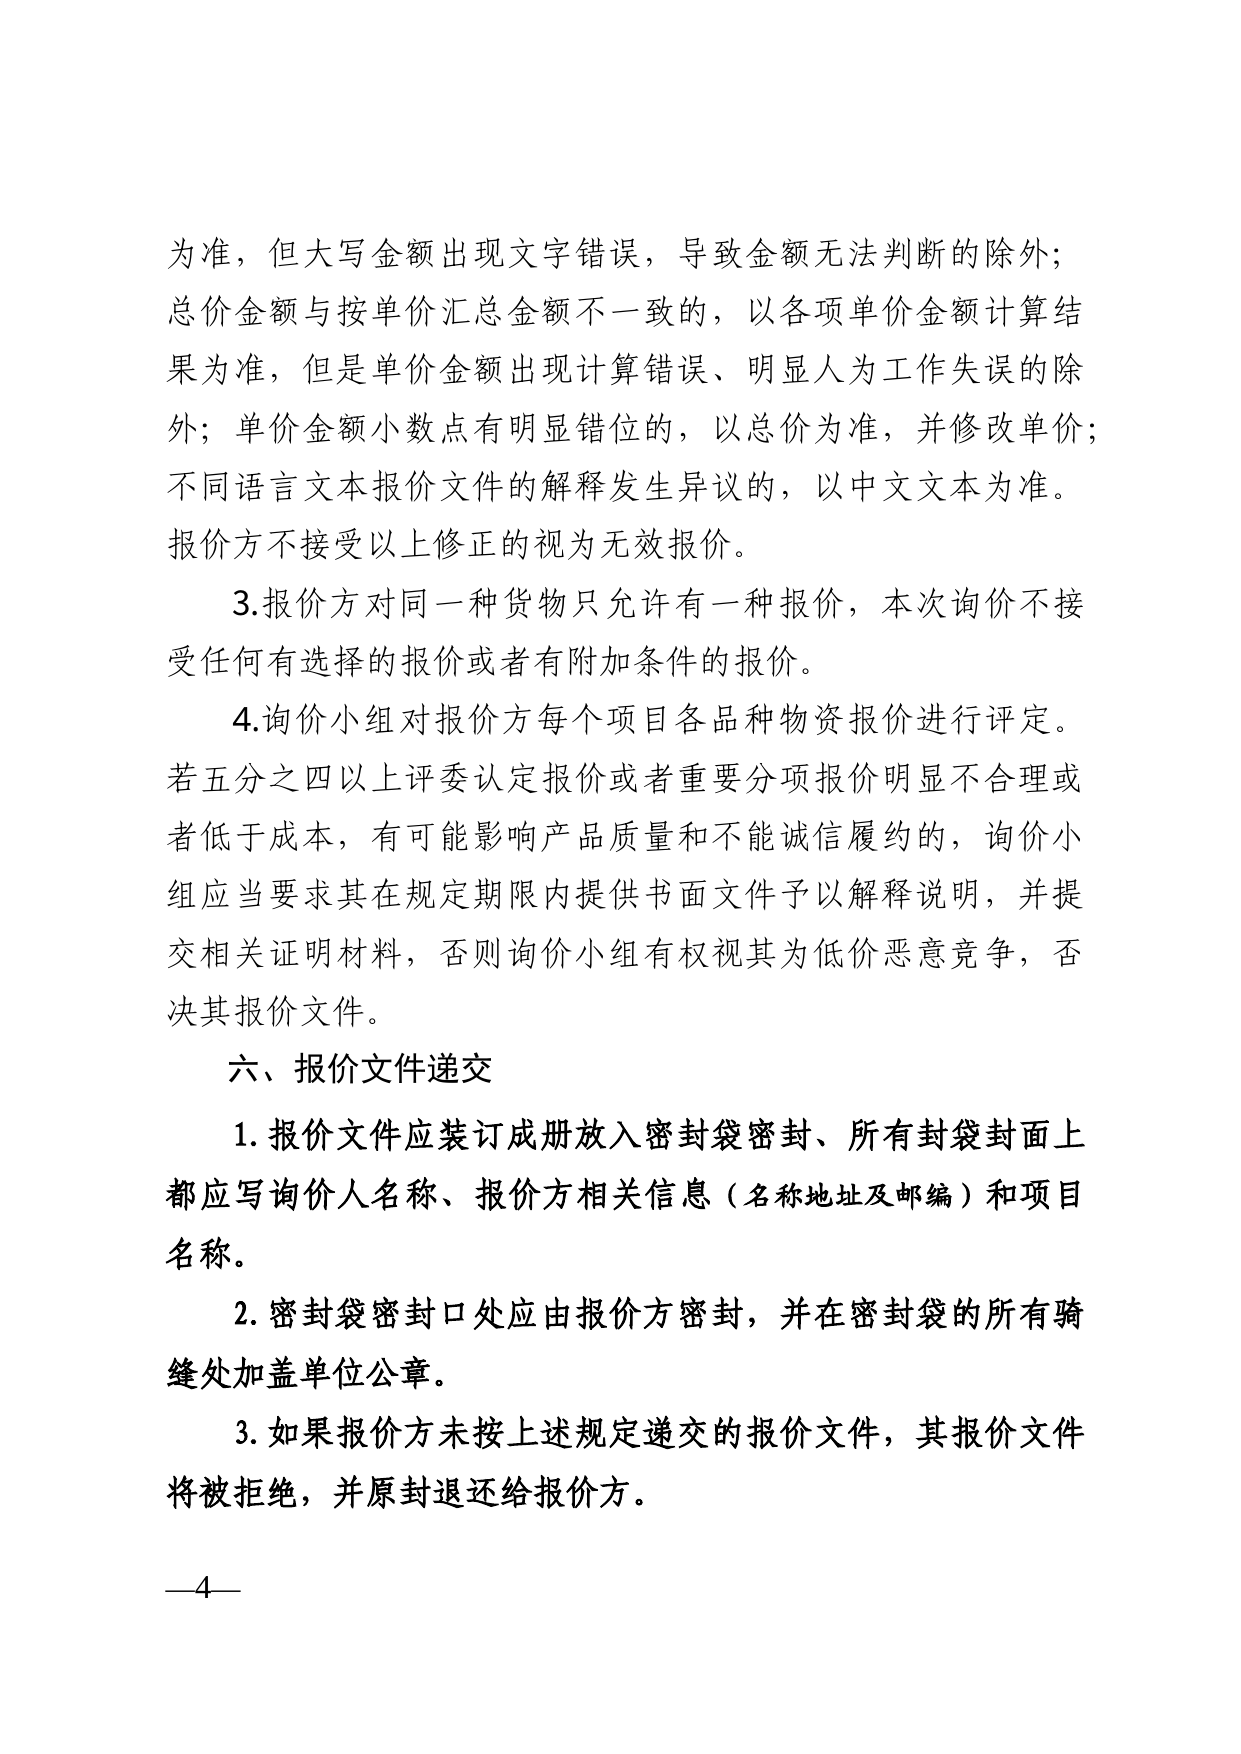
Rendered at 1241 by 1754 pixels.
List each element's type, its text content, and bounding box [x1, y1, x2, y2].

text 六、报价文件递交 [226, 1035, 1087, 1091]
list 报价方对同一种货物只允许有一种报价，本次询价不接受任何有选择的报价或者有附加条件的报价。 [165, 568, 1087, 685]
text 1.报价文件应装订成册放入密封袋密封、所有封袋封面上都应写询价人名称、报价方相关信息（名称地址及邮编）和项目名称。 [165, 1091, 1087, 1270]
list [165, 218, 1087, 568]
list 询价小组对报价方每个项目各品种物资报价进行评定。若五分之四以上评委认定报价或者重要分项报价明显不合理或者低于成本，有可能影响产品质量和不能诚信履约的，询价小组应当要求其在规定期限内提供书面文件予以解释说明，并提交相关证明材料，否则询价小组有权视其为低价恶意竞争，否决其报价文件。 [165, 685, 1087, 1035]
text 2.密封袋密封口处应由报价方密封，并在密封袋的所有骑缝处加盖单位公章。 [165, 1270, 1087, 1389]
text 3.如果报价方未按上述规定递交的报价文件，其报价文件将被拒绝，并原封退还给报价方。 [165, 1389, 1087, 1508]
